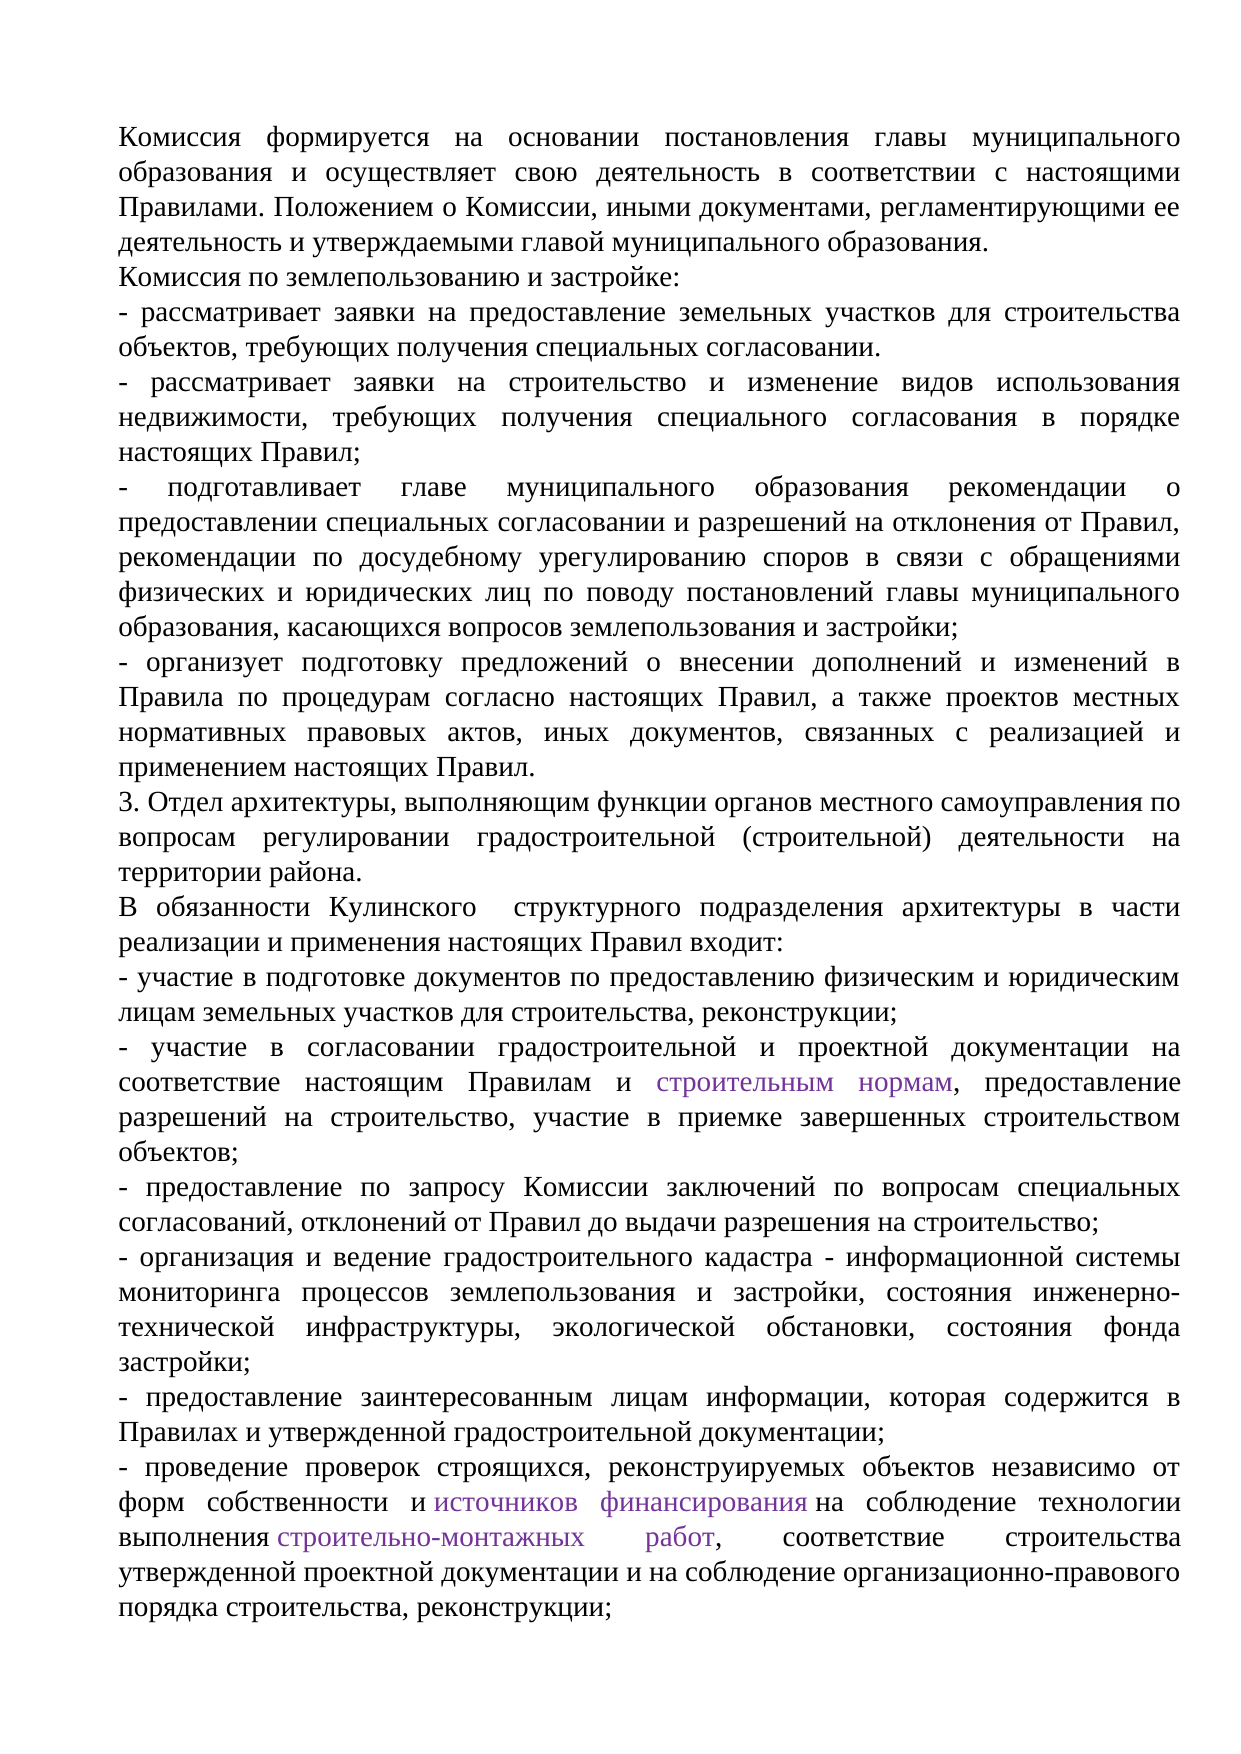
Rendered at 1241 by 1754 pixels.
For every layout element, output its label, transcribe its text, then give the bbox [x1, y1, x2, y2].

text - подготавливает главе муниципального образования рекомендации о предоставлении специальных согласовании и разрешений на отклонения от Правил, рекомендации по досудебному урегулированию споров в связи с обращениями физических и юридических лиц по поводу постановлений главы муниципального образования, касающихся вопросов землепользования и застройки; [118, 468, 1181, 643]
text - предоставление по запросу Комиссии заключений по вопросам специальных согласований, отклонений от Правил до выдачи разрешения на строительство; [118, 1168, 1181, 1238]
text - участие в подготовке документов по предоставлению физическим и юридическим лицам земельных участков для строительства, реконструкции; [118, 958, 1181, 1028]
text - рассматривает заявки на строительство и изменение видов использования недвижимости, требующих получения специального согласования в порядке настоящих Правил; [118, 363, 1181, 468]
text 3. Отдел архитектуры, выполняющим функции органов местного самоуправления по вопросам регулировании градостроительной (строительной) деятельности на территории района. [118, 783, 1181, 888]
text - предоставление заинтересованным лицам информации, которая содержится в Правилах и утвержденной градостроительной документации; [118, 1378, 1181, 1448]
text - организует подготовку предложений о внесении дополнений и изменений в Правила по процедурам согласно настоящих Правил, а также проектов местных нормативных правовых актов, иных документов, связанных с реализацией и применением настоящих Правил. [118, 643, 1181, 783]
text В обязанности Кулинского структурного подразделения архитектуры в части реализации и применения настоящих Правил входит: [118, 888, 1181, 958]
text - организация и ведение градостроительного кадастра - информационной системы мониторинга процессов землепользования и застройки, состояния инженерно-технической инфраструктуры, экологической обстановки, состояния фонда застройки; [118, 1238, 1181, 1378]
text Комиссия по землепользованию и застройке: [118, 258, 1181, 293]
text Комиссия формируется на основании постановления главы муниципального образования и осуществляет свою деятельность в соответствии с настоящими Правилами. Положением о Комиссии, иными документами, регламентирующими ее деятельность и утверждаемыми главой муниципального образования. [118, 118, 1181, 258]
text - участие в согласовании градостроительной и проектной документации на соответствие настоящим Правилам и строительным нормам, предоставление разрешений на строительство, участие в приемке завершенных строительством объектов; [118, 1028, 1181, 1168]
text - проведение проверок строящихся, реконструируемых объектов независимо от форм собственности и источников финансирования на соблюдение технологии выполнения строительно-монтажных работ, соответствие строительства утвержденной проектной документации и на соблюдение организационно-правового порядка строительства, реконструкции; [118, 1448, 1181, 1623]
text - рассматривает заявки на предоставление земельных участков для строительства объектов, требующих получения специальных согласовании. [118, 293, 1181, 363]
